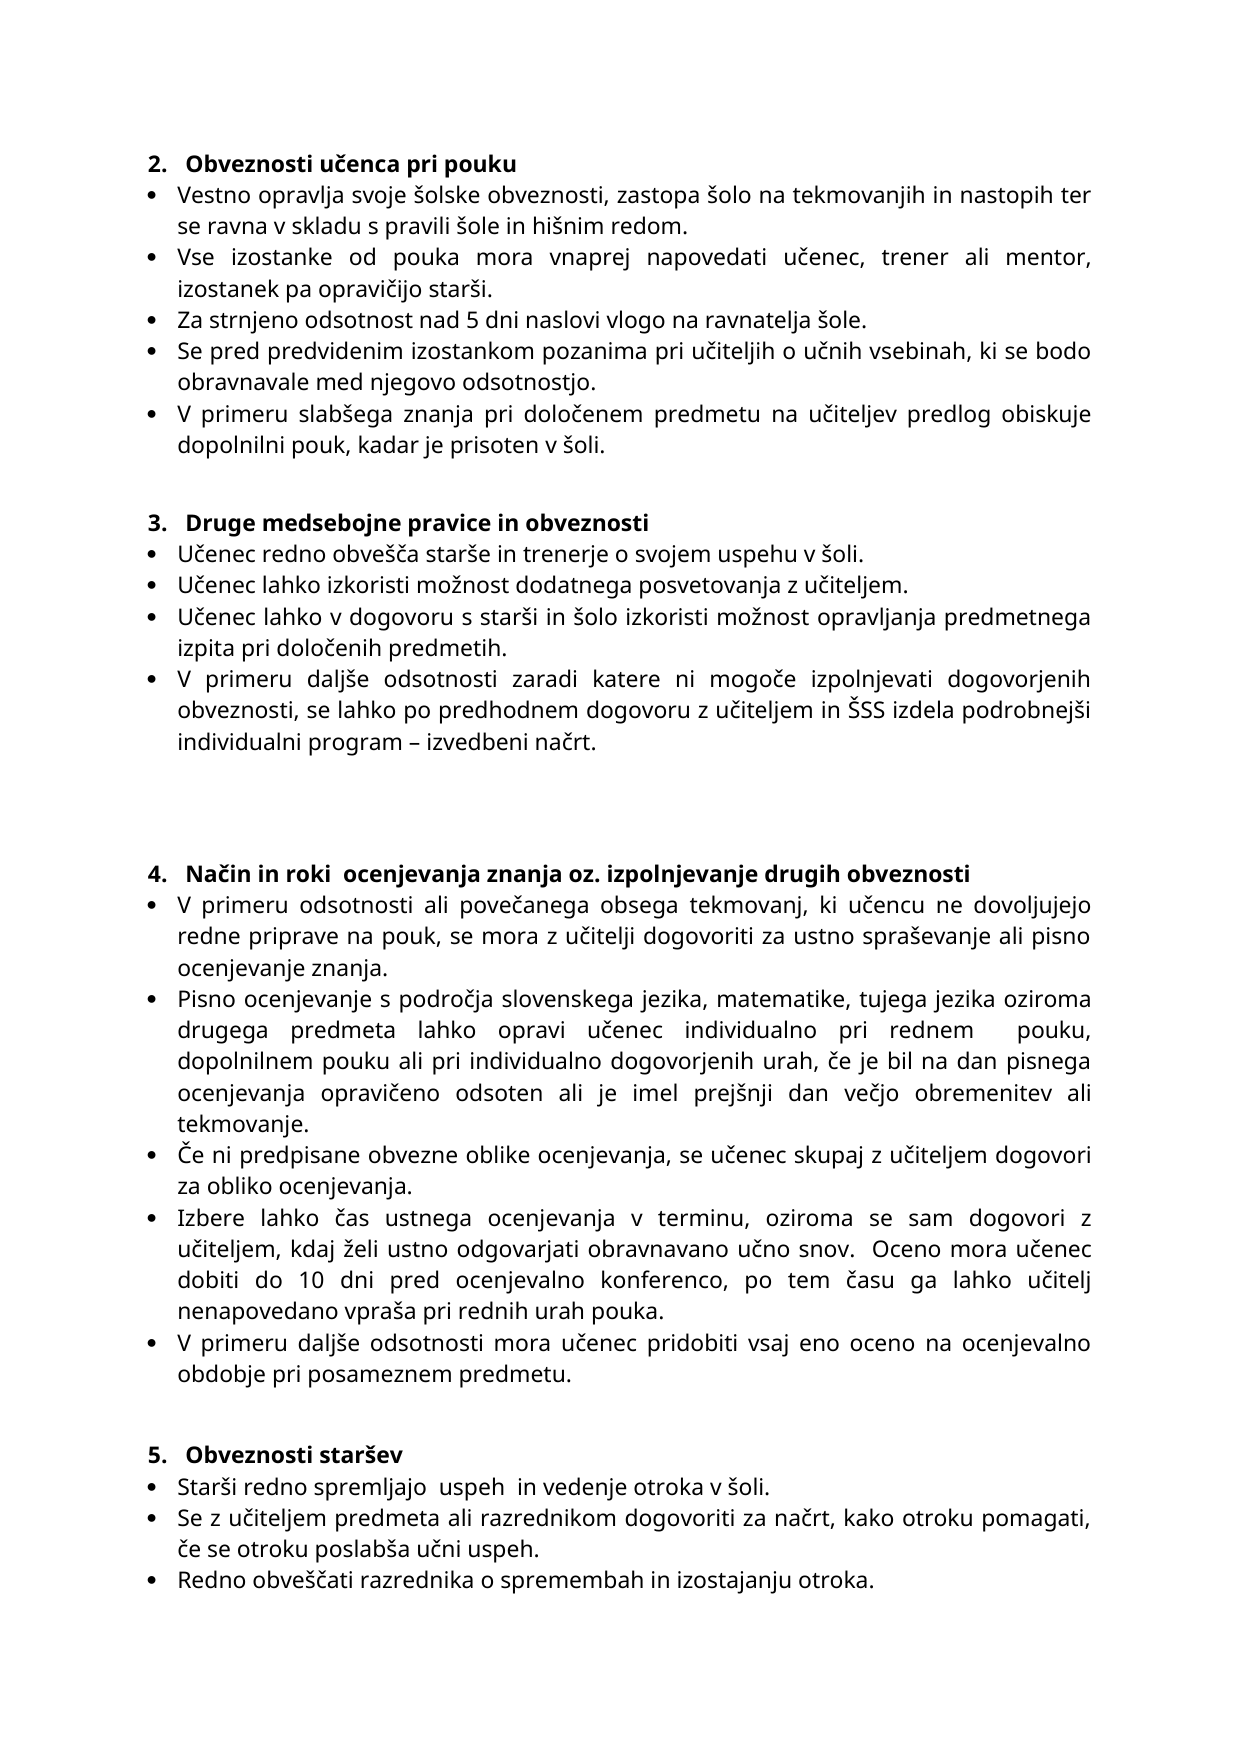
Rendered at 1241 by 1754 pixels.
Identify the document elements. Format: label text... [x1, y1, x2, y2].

list Izbere lahko čas ustnega ocenjevanja v terminu, oziroma se sam dogovori z učiteljem, kdaj želi ustno odgovarjati obravnavano učno snov. Oceno mora učenec dobiti do 10 dni pred ocenjevalno konferenco, po tem času ga lahko učitelj nenapovedano vpraša pri rednih urah pouka. [148, 1202, 1093, 1327]
list Vse izostanke od pouka mora vnaprej napovedati učenec, trener ali mentor, izostanek pa opravičijo starši. [148, 241, 1093, 304]
list Redno obveščati razrednika o spremembah in izostajanju otroka. [148, 1564, 1093, 1596]
list Učenec redno obvešča starše in trenerje o svojem uspehu v šoli. [148, 538, 1093, 569]
list Se z učiteljem predmeta ali razrednikom dogovoriti za načrt, kako otroku pomagati, če se otroku poslabša učni uspeh. [148, 1502, 1093, 1564]
list Pisno ocenjevanje s področja slovenskega jezika, matematike, tujega jezika oziroma drugega predmeta lahko opravi učenec individualno pri rednem pouku, dopolnilnem pouku ali pri individualno dogovorjenih urah, če je bil na dan pisnega ocenjevanja opravičeno odsoten ali je imel prejšnji dan večjo obremenitev ali tekmovanje. [148, 983, 1093, 1139]
list V primeru odsotnosti ali povečanega obsega tekmovanj, ki učencu ne dovoljujejo redne priprave na pouk, se mora z učitelji dogovoriti za ustno spraševanje ali pisno ocenjevanje znanja. [148, 889, 1093, 983]
list Če ni predpisane obvezne oblike ocenjevanja, se učenec skupaj z učiteljem dogovori za obliko ocenjevanja. [148, 1139, 1093, 1202]
list Druge medsebojne pravice in obveznosti [148, 507, 1093, 538]
list Učenec lahko izkoristi možnost dodatnega posvetovanja z učiteljem. [148, 569, 1093, 601]
list V primeru daljše odsotnosti zaradi katere ni mogoče izpolnjevati dogovorjenih obveznosti, se lahko po predhodnem dogovoru z učiteljem in ŠSS izdela podrobnejši individualni program – izvedbeni načrt. [148, 663, 1093, 757]
list Obveznosti staršev [148, 1439, 1093, 1471]
list Se pred predvidenim izostankom pozanima pri učiteljih o učnih vsebinah, ki se bodo obravnavale med njegovo odsotnostjo. [148, 335, 1093, 398]
list Starši redno spremljajo uspeh in vedenje otroka v šoli. [148, 1471, 1093, 1502]
list Vestno opravlja svoje šolske obveznosti, zastopa šolo na tekmovanjih in nastopih ter se ravna v skladu s pravili šole in hišnim redom. [148, 179, 1093, 241]
list Učenec lahko v dogovoru s starši in šolo izkoristi možnost opravljanja predmetnega izpita pri določenih predmetih. [148, 601, 1093, 663]
list Obveznosti učenca pri pouku [148, 148, 1093, 179]
list Za strnjeno odsotnost nad 5 dni naslovi vlogo na ravnatelja šole. [148, 304, 1093, 335]
list V primeru daljše odsotnosti mora učenec pridobiti vsaj eno oceno na ocenjevalno obdobje pri posameznem predmetu. [148, 1327, 1093, 1389]
list Način in roki ocenjevanja znanja oz. izpolnjevanje drugih obveznosti [148, 858, 1093, 889]
list V primeru slabšega znanja pri določenem predmetu na učiteljev predlog obiskuje dopolnilni pouk, kadar je prisoten v šoli. [148, 398, 1093, 460]
